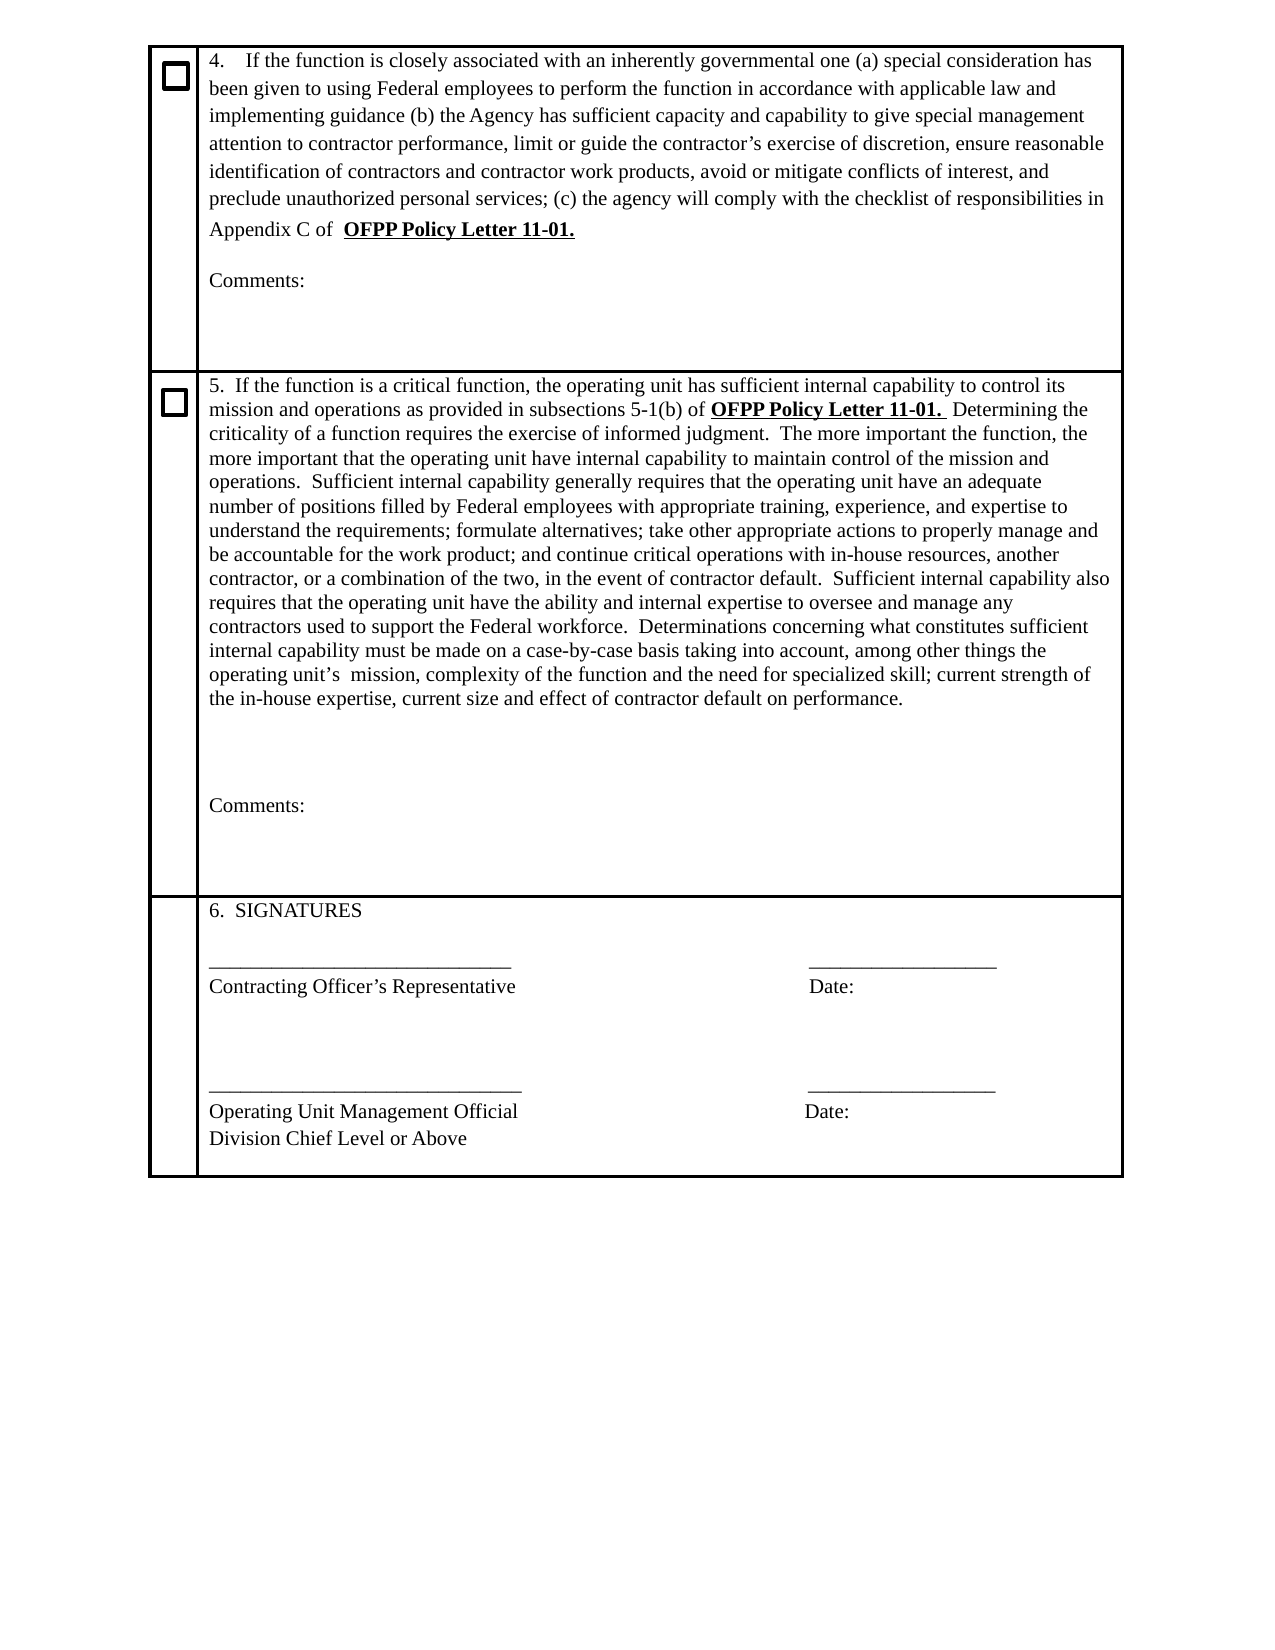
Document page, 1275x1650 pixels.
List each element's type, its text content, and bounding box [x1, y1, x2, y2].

table_cell [152, 373, 196, 895]
table_cell [152, 48, 196, 370]
table_cell 5. If the function is a critical function, the operating unit has sufficient internal capability to control its mission and operations as provided in subsections 5-1(b) of OFPP Policy Letter 11-01. Determining the criticality of a function requires the exercise of informed judgment. The more important the function, the more important that the operating unit have internal capability to maintain control of the mission and operations. Sufficient internal capability generally requires that the operating unit have an adequate number of positions filled by Federal employees with appropriate training, experience, and expertise to understand the requirements; formulate alternatives; take other appropriate actions to properly manage and be accountable for the work product; and continue critical operations with in-house resources, another contractor, or a combination of the two, in the event of contractor default. Sufficient internal capability also requires that the operating unit have the ability and internal expertise to oversee and manage any contractors used to support the Federal workforce. Determinations concerning what constitutes sufficient internal capability must be made on a case-by-case basis taking into account, among other things the operating unit’s mission, complexity of the function and the need for specialized skill; current strength of the in-house expertise, current size and effect of contractor default on performance. Comments: [199, 373, 1121, 895]
table_cell 6. SIGNATURES _____________________________ __________________ Contracting Officer’s Representative Date: ______________________________ __________________ Operating Unit Management Official Date: Division Chief Level or Above [199, 898, 1121, 1175]
table_cell [152, 898, 196, 1175]
table_cell 4. If the function is closely associated with an inherently governmental one (a) special consideration has been given to using Federal employees to perform the function in accordance with applicable law and implementing guidance (b) the Agency has sufficient capacity and capability to give special management attention to contractor performance, limit or guide the contractor’s exercise of discretion, ensure reasonable identification of contractors and contractor work products, avoid or mitigate conflicts of interest, and preclude unauthorized personal services; (c) the agency will comply with the checklist of responsibilities in Appendix C of OFPP Policy Letter 11-01. Comments: [199, 48, 1121, 370]
